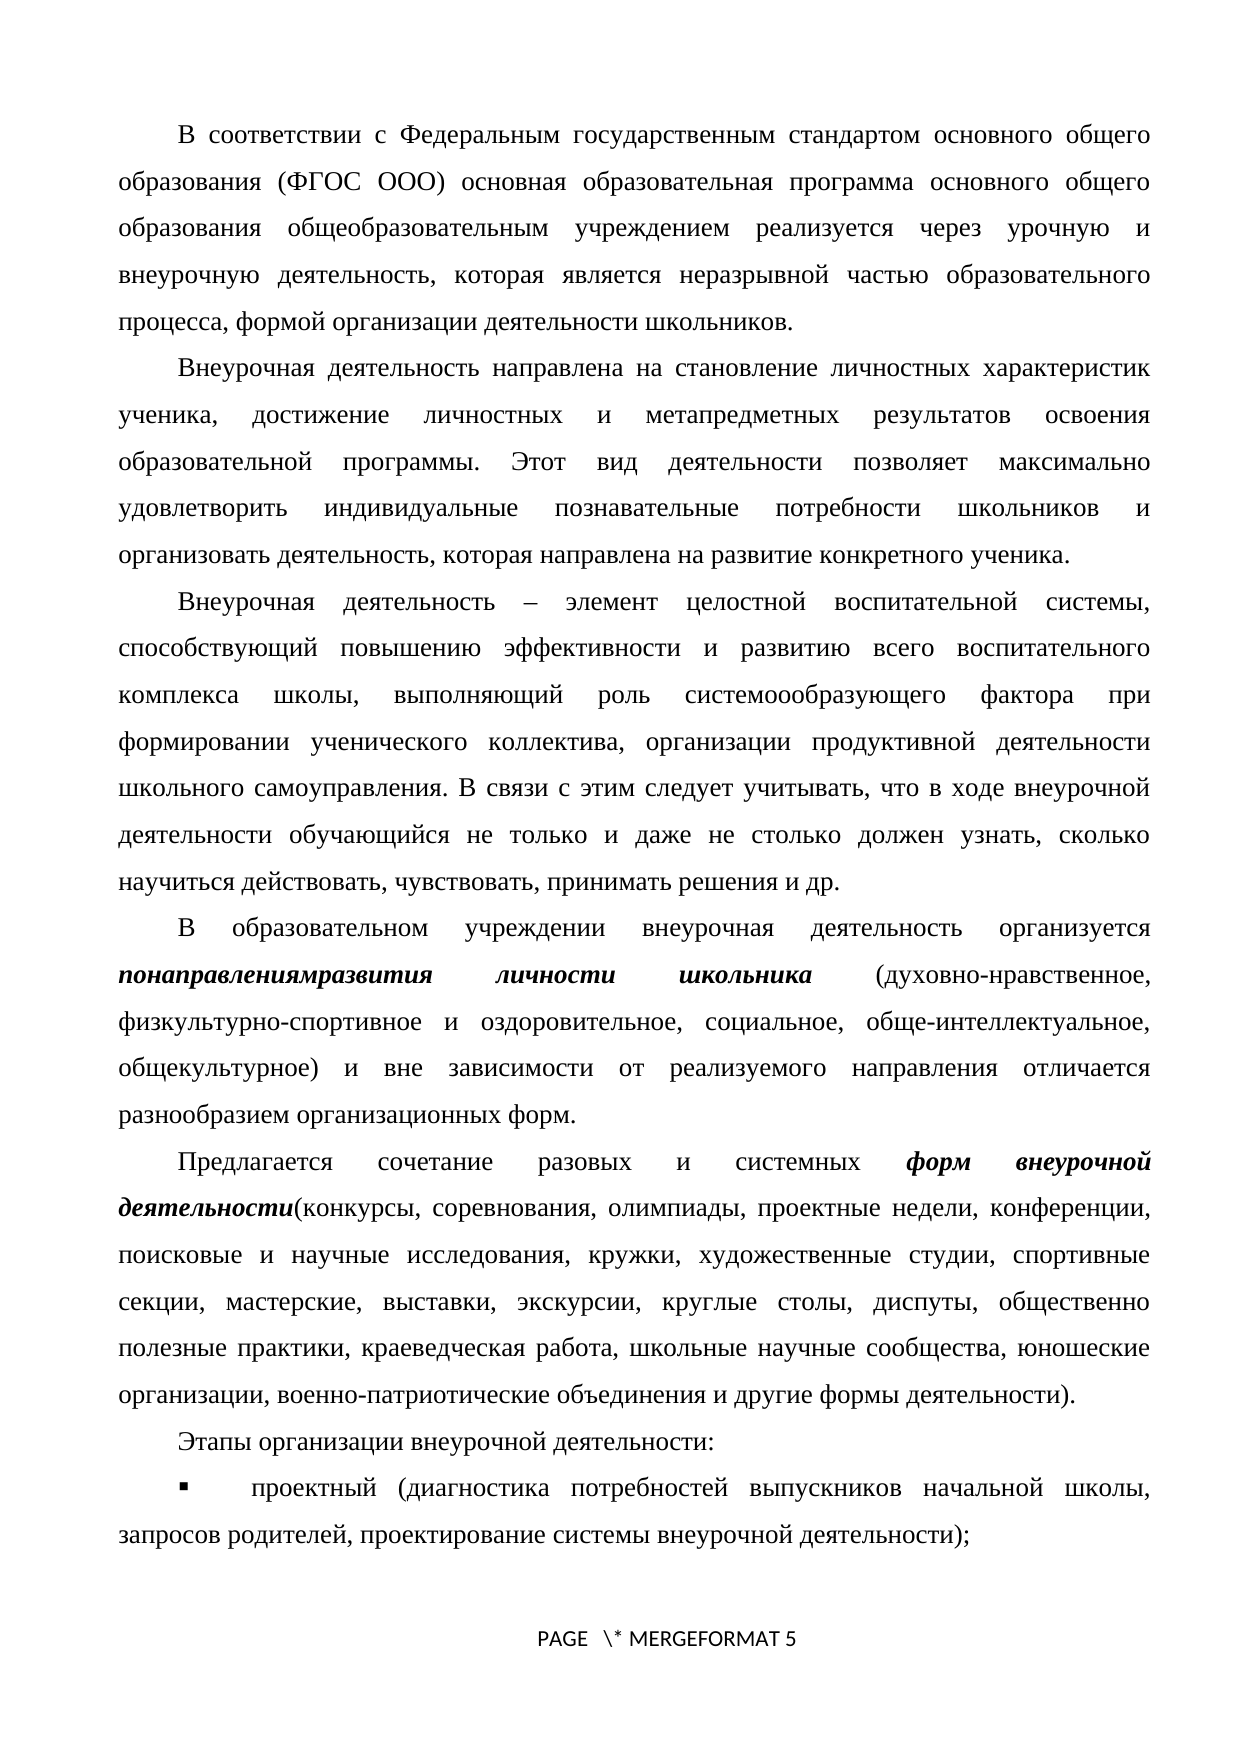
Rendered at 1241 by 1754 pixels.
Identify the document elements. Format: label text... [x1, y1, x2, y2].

list Внеурочная деятельность – элемент целостной воспитательной системы, способствующий повышению эффективности и развитию всего воспитательного комплекса школы, выполняющий роль системоообразующего фактора при формировании ученического коллектива, организации продуктивной деятельности школьного самоуправления. В связи с этим следует учитывать, что в ходе внеурочной деятельности обучающийся не только и даже не столько должен узнать, сколько научиться действовать, чувствовать, принимать решения и др. [118, 585, 1152, 896]
list Предлагается сочетание разовых и системных форм внеурочной деятельности(конкурсы, соревнования, олимпиады, проектные недели, конференции, поисковые и научные исследования, кружки, художественные студии, спортивные секции, мастерские, выставки, экскурсии, круглые столы, диспуты, общественно полезные практики, краеведческая работа, школьные научные сообщества, юношеские организации, военно-патриотические объединения и другие формы деятельности). [118, 1145, 1152, 1409]
list В образовательном учреждении внеурочная деятельность организуется понаправлениямразвития личности школьника (духовно-нравственное, физкультурно-спортивное и оздоровительное, социальное, обще-интеллектуальное, общекультурное) и вне зависимости от реализуемого направления отличается разнообразием организационных форм. [118, 911, 1152, 1129]
list Этапы организации внеурочной деятельности: [118, 1425, 1152, 1456]
list Внеурочная деятельность направлена на становление личностных характеристик ученика, достижение личностных и метапредметных результатов освоения образовательной программы. Этот вид деятельности позволяет максимально удовлетворить индивидуальные познавательные потребности школьников и организовать деятельность, которая направлена на развитие конкретного ученика. [118, 351, 1152, 569]
list В соответствии с Федеральным государственным стандартом основного общего образования (ФГОС ООО) основная образовательная программа основного общего образования общеобразовательным учреждением реализуется через урочную и внеурочную деятельность, которая является неразрывной частью образовательного процесса, формой организации деятельности школьников. [118, 118, 1152, 336]
list проектный (диагностика потребностей выпускников начальной школы, запросов родителей, проектирование системы внеурочной деятельности); [118, 1471, 1152, 1549]
